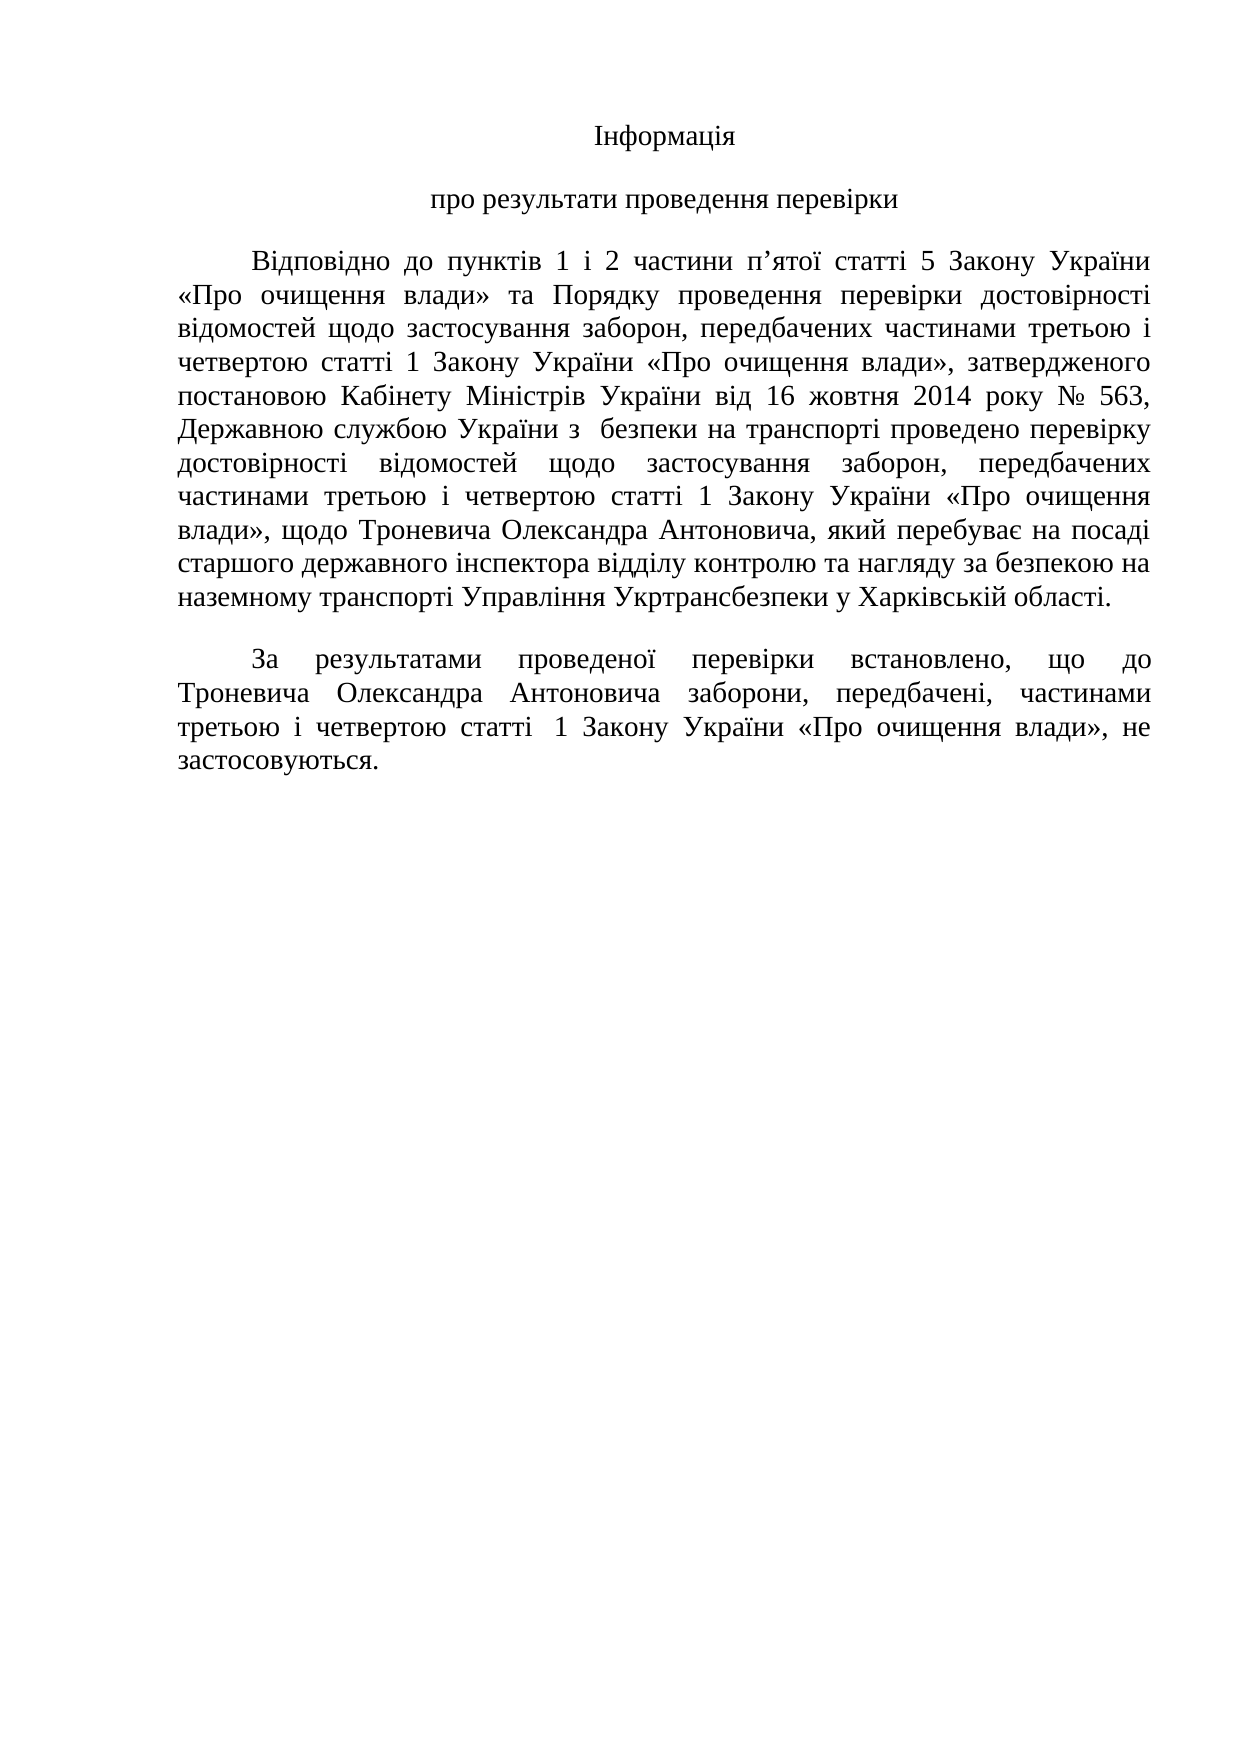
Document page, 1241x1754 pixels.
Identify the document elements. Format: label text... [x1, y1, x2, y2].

text про результати проведення перевірки [177, 181, 1152, 214]
text Відповідно до пунктів 1 і 2 частини п’ятої статті 5 Закону України «Про очищення влади» та Порядку проведення перевірки достовірності відомостей щодо застосування заборон, передбачених частинами третьою і четвертою статті 1 Закону України «Про очищення влади», затвердженого постановою Кабінету Міністрів України від 16 жовтня 2014 року № 563, Державною службою України з безпеки на транспорті проведено перевірку достовірності відомостей щодо застосування заборон, передбачених частинами третьою і четвертою статті 1 Закону України «Про очищення влади», щодо Троневича Олександра Антоновича, який перебуває на посаді старшого державного інспектора відділу контролю та нагляду за безпекою на наземному транспорті Управління Укртрансбезпеки у Харківській області. [177, 243, 1152, 612]
text Інформація [177, 118, 1152, 152]
text За результатами проведеної перевірки встановлено, що до Троневича Олександра Антоновича заборони, передбачені, частинами третьою і четвертою статті 1 Закону України «Про очищення влади», не застосовуються. [177, 642, 1152, 776]
